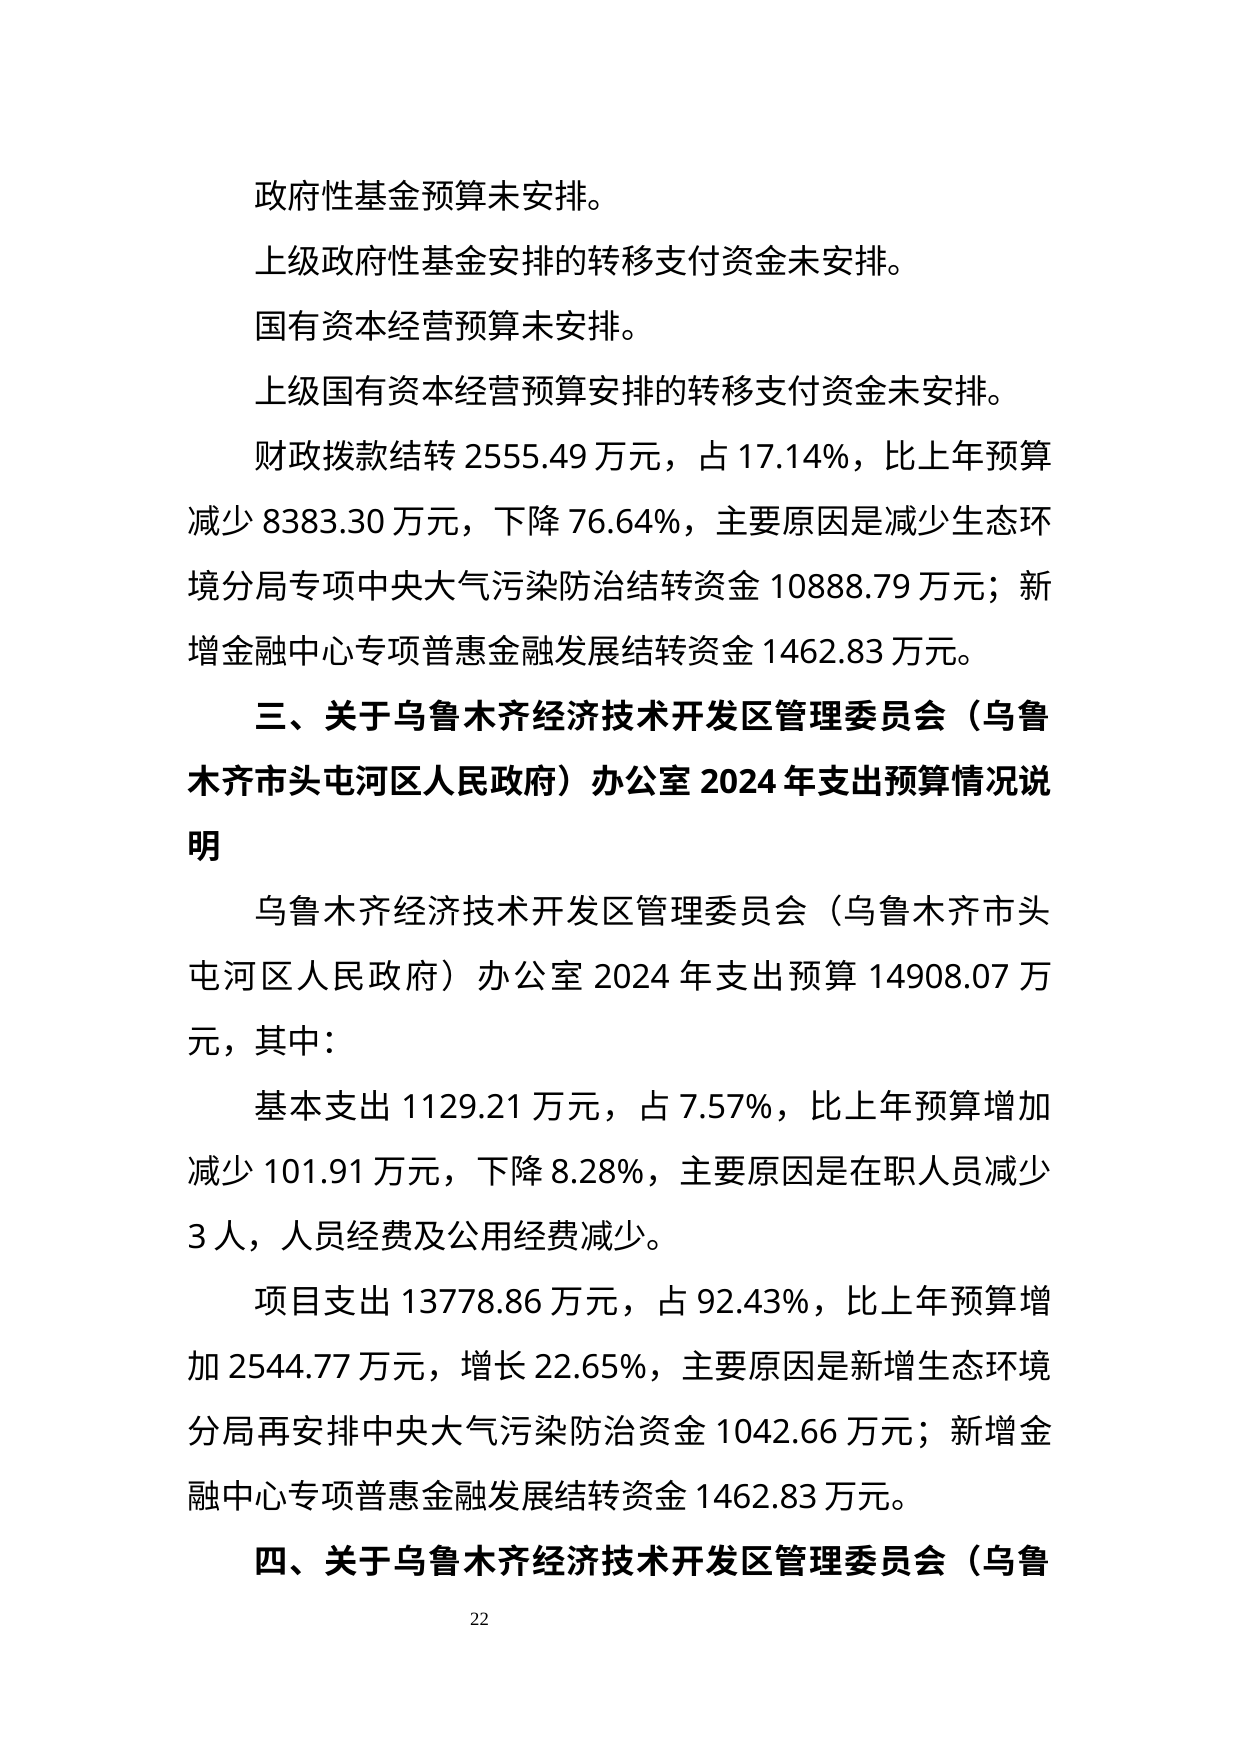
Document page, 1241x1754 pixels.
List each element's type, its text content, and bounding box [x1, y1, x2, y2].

text 乌鲁木齐经济技术开发区管理委员会（乌鲁木齐市头屯河区人民政府）办公室2024年支出预算14908.07万元，其中： [187, 877, 1053, 1072]
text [187, 1527, 1053, 1592]
text 项目支出13778.86万元，占92.43%，比上年预算增加2544.77万元，增长22.65%，主要原因是新增生态环境分局再安排中央大气污染防治资金1042.66万元；新增金融中心专项普惠金融发展结转资金1462.83万元。 [187, 1267, 1053, 1527]
text 上级政府性基金安排的转移支付资金未安排。 [187, 227, 1053, 292]
text 上级国有资本经营预算安排的转移支付资金未安排。 [187, 357, 1053, 422]
text 政府性基金预算未安排。 [187, 162, 1053, 227]
text 国有资本经营预算未安排。 [187, 292, 1053, 357]
text 基本支出1129.21万元，占7.57%，比上年预算增加减少101.91万元，下降8.28%，主要原因是在职人员减少3人，人员经费及公用经费减少。 [187, 1072, 1053, 1267]
text 财政拨款结转2555.49万元，占17.14%，比上年预算减少8383.30万元，下降76.64%，主要原因是减少生态环境分局专项中央大气污染防治结转资金10888.79万元；新增金融中心专项普惠金融发展结转资金1462.83万元。 [187, 422, 1053, 682]
text 三、关于乌鲁木齐经济技术开发区管理委员会（乌鲁木齐市头屯河区人民政府）办公室2024年支出预算情况说明 [187, 682, 1053, 877]
